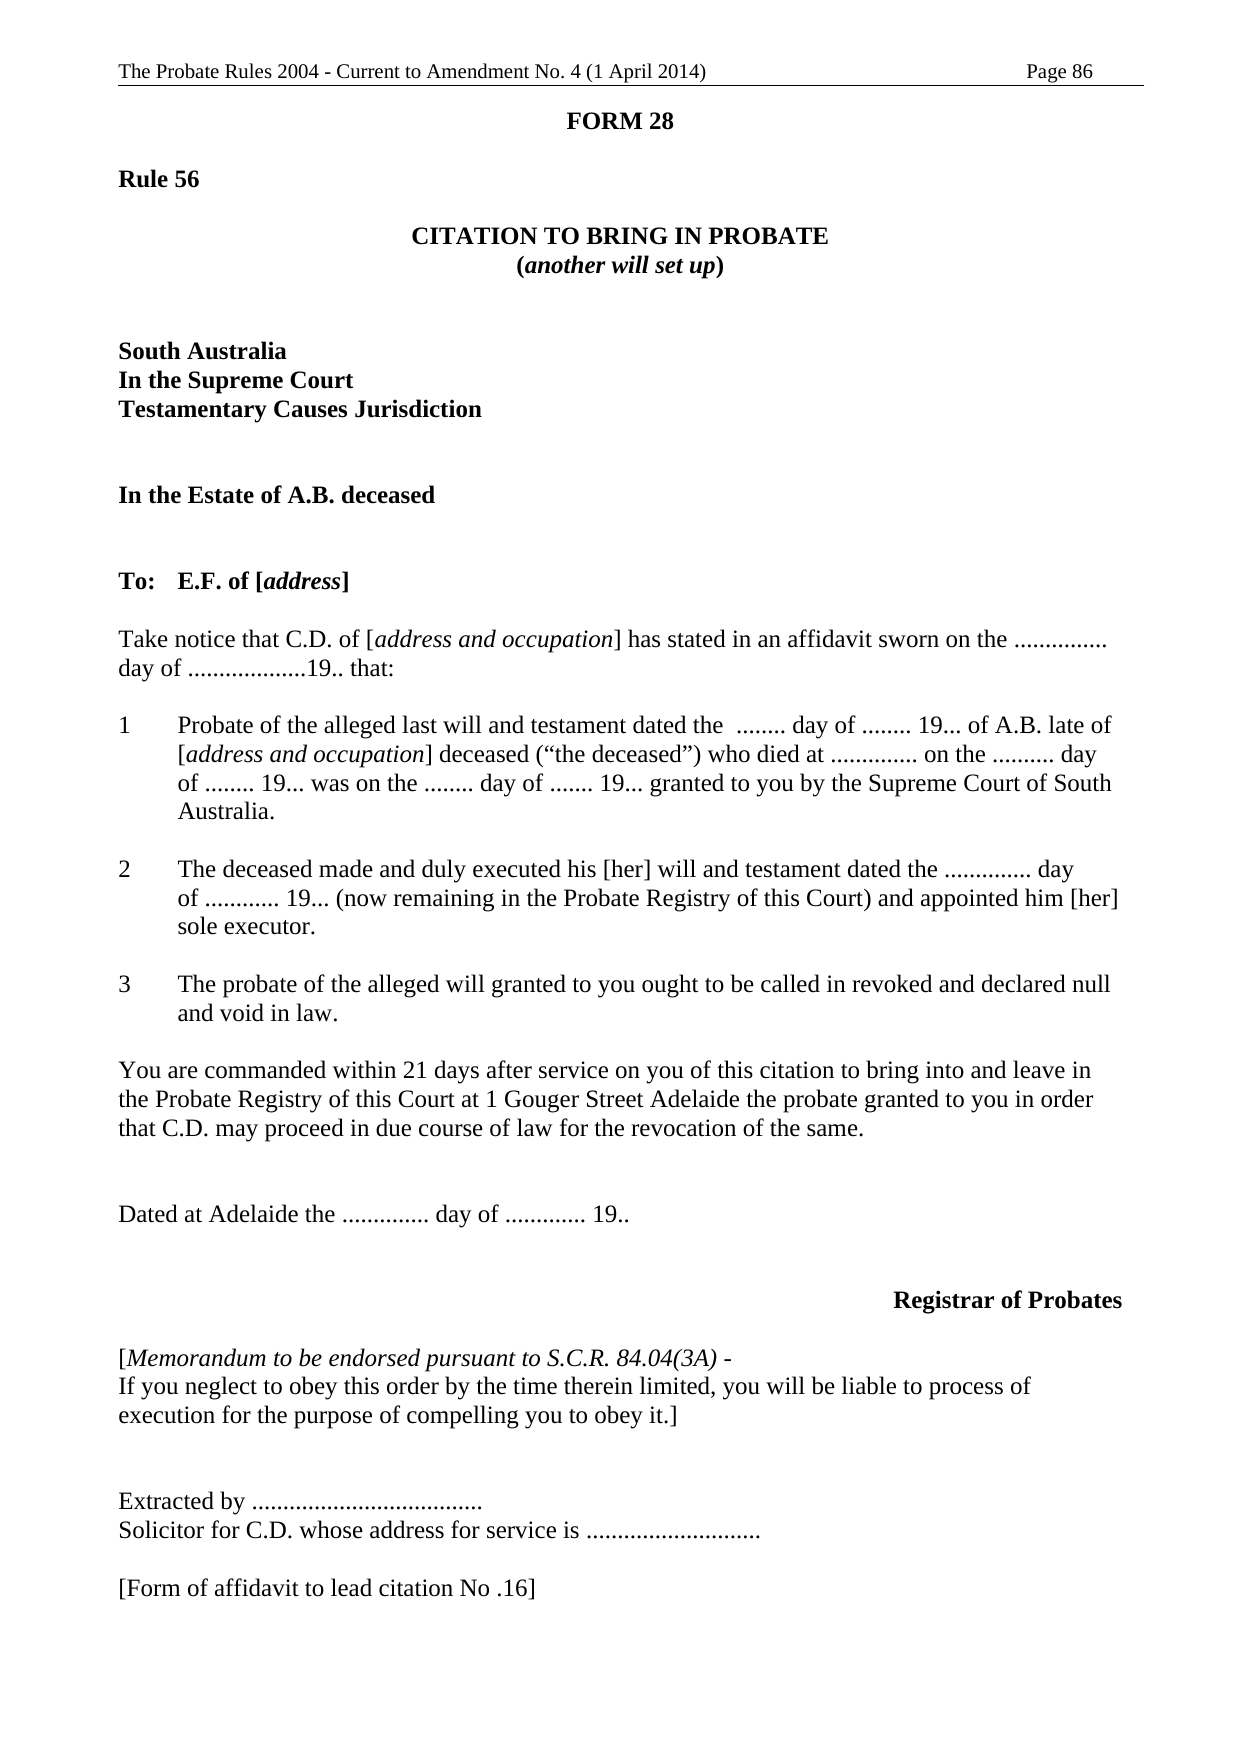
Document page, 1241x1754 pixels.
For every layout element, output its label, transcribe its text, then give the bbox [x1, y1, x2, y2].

text Dated at Adelaide the .............. day of ............. 19.. [118, 1199, 1122, 1228]
text Rule 56 [118, 164, 1122, 193]
text In the Supreme Court [118, 365, 1122, 394]
text 3 The probate of the alleged will granted to you ought to be called in revoked and declared null and void in law. [118, 969, 1122, 1026]
text You are commanded within 21 days after service on you of this citation to bring into and leave in the Probate Registry of this Court at 1 Gouger Street Adelaide the probate granted to you in order that C.D. may proceed in due course of law for the revocation of the same. [118, 1055, 1122, 1141]
text 2 The deceased made and duly executed his [her] will and testament dated the .............. day of ............ 19... (now remaining in the Probate Registry of this Court) and appointed him [her] sole executor. [118, 854, 1122, 940]
text South Australia [118, 336, 1122, 365]
text To: E.F. of [address] [118, 566, 1122, 595]
text CITATION TO BRING IN PROBATE [118, 221, 1122, 250]
text FORM 28 [118, 106, 1122, 135]
text [Form of affidavit to lead citation No .16] [118, 1573, 1122, 1601]
text Registrar of Probates [118, 1285, 1122, 1314]
text In the Estate of A.B. deceased [118, 480, 1122, 509]
text Extracted by ..................................... [118, 1486, 1122, 1515]
text Testamentary Causes Jurisdiction [118, 394, 1122, 423]
text [Memorandum to be endorsed pursuant to S.C.R. 84.04(3A) - [118, 1343, 1122, 1371]
text (another will set up) [118, 250, 1122, 279]
text Take notice that C.D. of [address and occupation] has stated in an affidavit sworn on the ............... day of ...................19.. that: [118, 624, 1122, 681]
text Solicitor for C.D. whose address for service is ............................ [118, 1515, 1122, 1544]
text 1 Probate of the alleged last will and testament dated the ........ day of ........ 19... of A.B. late of [address and occupation] deceased (“the deceased”) who died at .............. on the .......... day of ........ 19... was on the ........ day of ....... 19... granted to you by the Supreme Court of South Australia. [118, 710, 1122, 825]
text If you neglect to obey this order by the time therein limited, you will be liable to process of execution for the purpose of compelling you to obey it.] [118, 1371, 1122, 1429]
